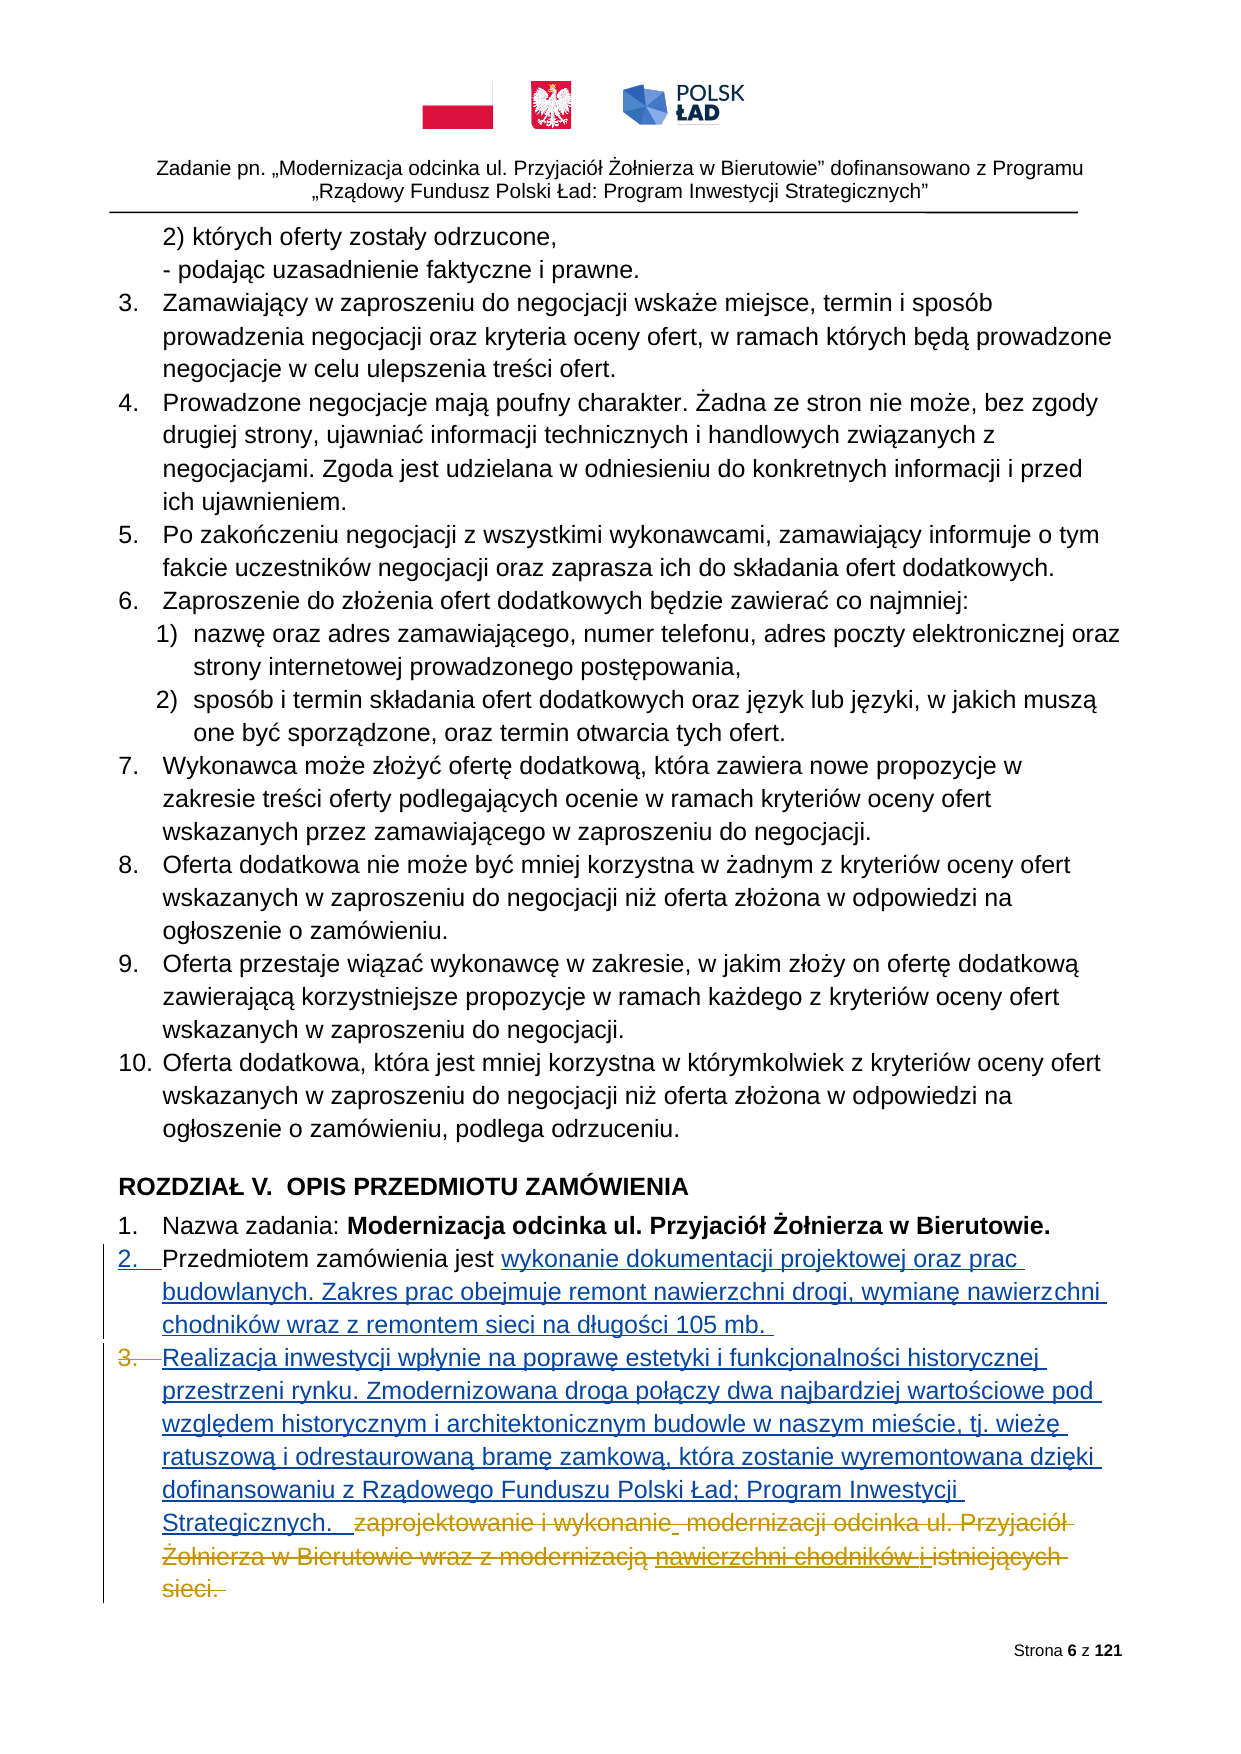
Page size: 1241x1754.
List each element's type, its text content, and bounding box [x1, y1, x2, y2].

list Oferta dodatkowa, która jest mniej korzystna w którymkolwiek z kryteriów oceny ofert wskazanych w zaproszeniu do negocjacji niż oferta złożona w odpowiedzi na ogłoszenie o zamówieniu, podlega odrzuceniu. [118, 1048, 1122, 1143]
list Oferta przestaje wiązać wykonawcę w zakresie, w jakim złoży on ofertę dodatkową zawierającą korzystniejsze propozycje w ramach każdego z kryteriów oceny ofert wskazanych w zaproszeniu do negocjacji. [118, 949, 1122, 1044]
list Zamawiający w zaproszeniu do negocjacji wskaże miejsce, termin i sposób prowadzenia negocjacji oraz kryteria oceny ofert, w ramach których będą prowadzone negocjacje w celu ulepszenia treści ofert. [118, 288, 1122, 383]
list sposób i termin składania ofert dodatkowych oraz język lub języki, w jakich muszą one być sporządzone, oraz termin otwarcia tych ofert. [156, 685, 1122, 746]
list których oferty zostały odrzucone, [162, 222, 1122, 251]
subtitle ROZDZIAŁ V. OPIS PRZEDMIOTU ZAMÓWIENIA [118, 1172, 1122, 1201]
list Nazwa zadania: Modernizacja odcinka ul. Przyjaciół Żołnierza w Bierutowie. [117, 1211, 1122, 1240]
list Zaproszenie do złożenia ofert dodatkowych będzie zawierać co najmniej: [118, 586, 1122, 614]
list nazwę oraz adres zamawiającego, numer telefonu, adres poczty elektronicznej oraz strony internetowej prowadzonego postępowania, [156, 619, 1122, 680]
list Przedmiotem zamówienia jest [117, 1244, 1122, 1339]
picture [623, 84, 745, 125]
list Prowadzone negocjacje mają poufny charakter. Żadna ze stron nie może, bez zgody drugiej strony, ujawniać informacji technicznych i handlowych związanych z negocjacjami. Zgoda jest udzielana w odniesieniu do konkretnych informacji i przed ich ujawnieniem. [118, 387, 1122, 515]
picture [421, 81, 571, 129]
list Wykonawca może złożyć ofertę dodatkową, która zawiera nowe propozycje w zakresie treści oferty podlegających ocenie w ramach kryteriów oceny ofert wskazanych przez zamawiającego w zaproszeniu do negocjacji. [118, 751, 1122, 846]
list Po zakończeniu negocjacji z wszystkimi wykonawcami, zamawiający informuje o tym fakcie uczestników negocjacji oraz zaprasza ich do składania ofert dodatkowych. [118, 519, 1122, 581]
list Oferta dodatkowa nie może być mniej korzystna w żadnym z kryteriów oceny ofert wskazanych w zaproszeniu do negocjacji niż oferta złożona w odpowiedzi na ogłoszenie o zamówieniu. [118, 850, 1122, 944]
text - podając uzasadnienie faktyczne i prawne. [162, 255, 1122, 284]
